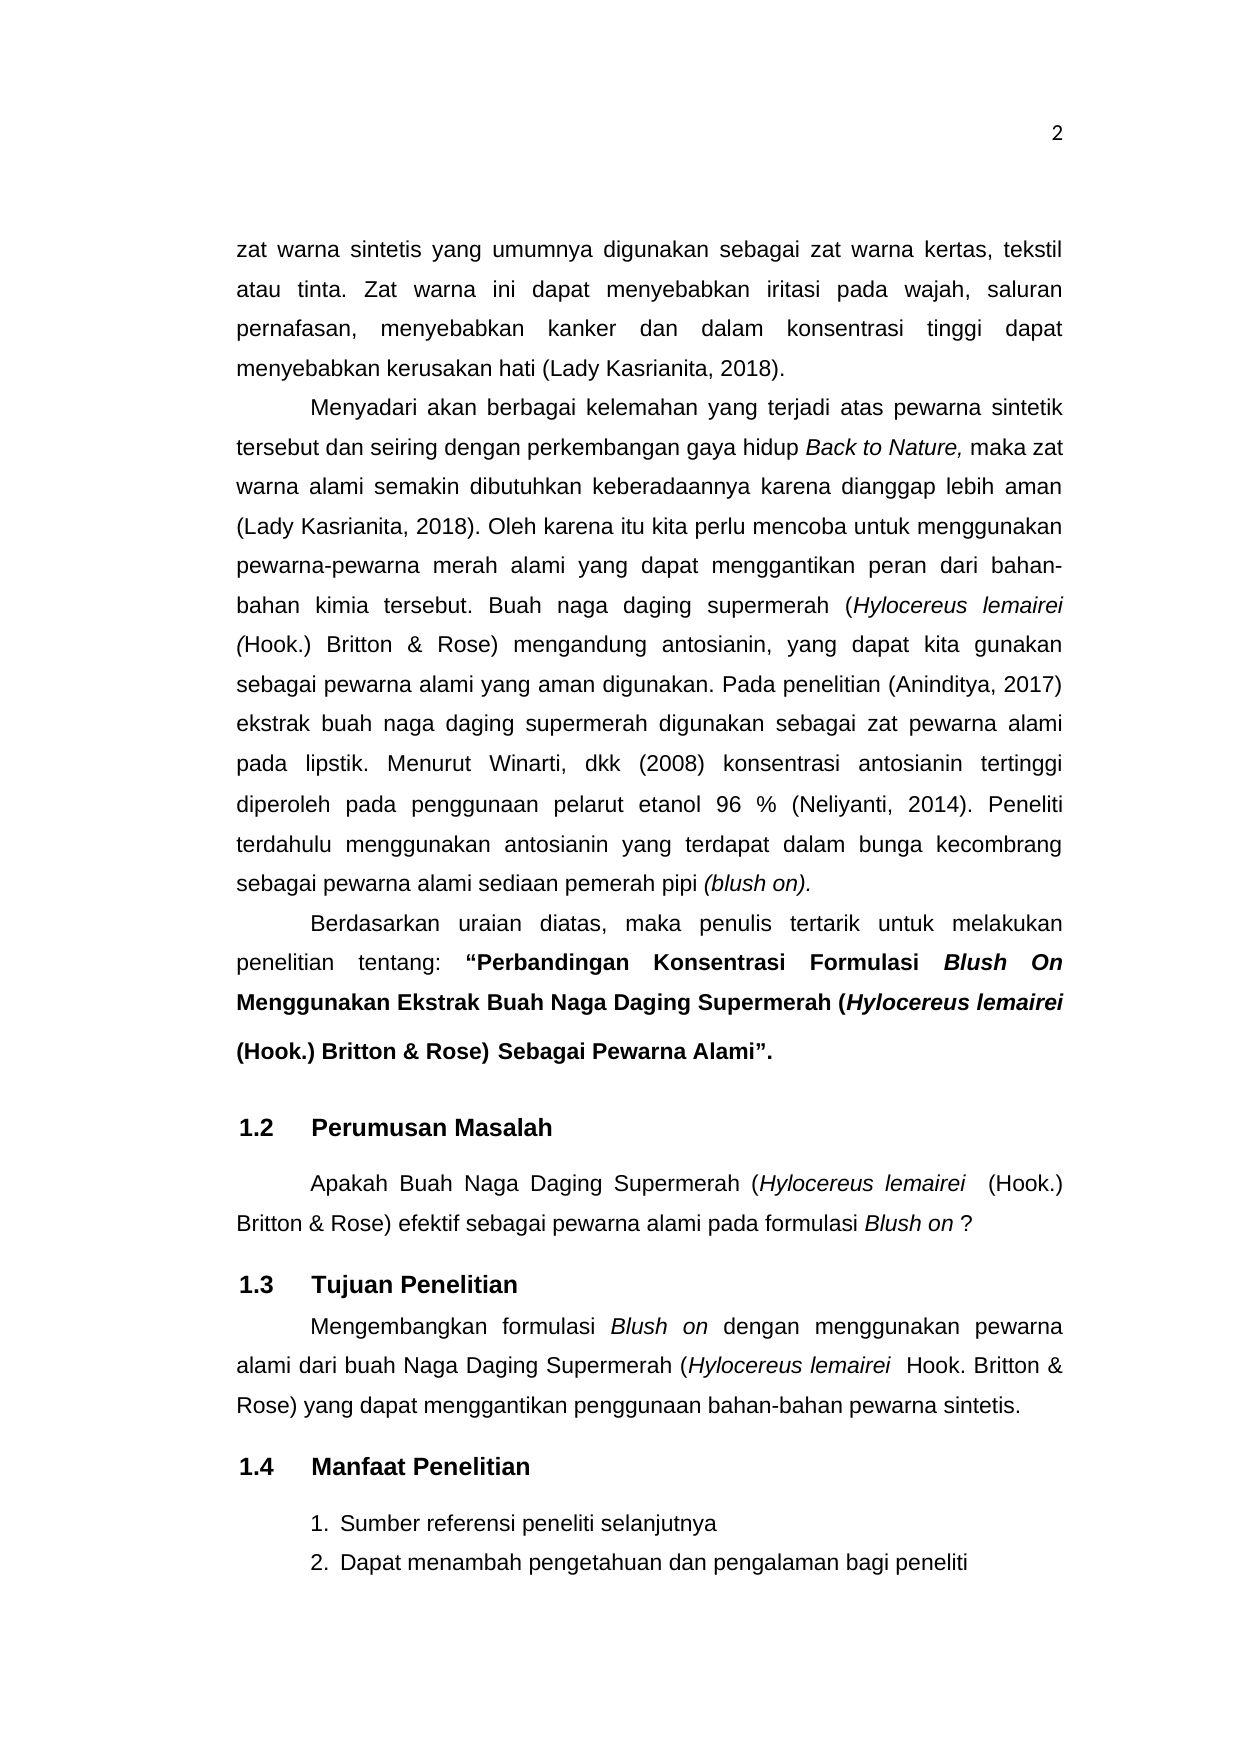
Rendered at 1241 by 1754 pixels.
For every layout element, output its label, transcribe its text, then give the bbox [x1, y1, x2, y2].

list Dapat menambah pengetahuan dan pengalaman bagi peneliti [310, 1549, 1063, 1576]
list Sumber referensi peneliti selanjutnya [310, 1510, 1063, 1536]
list Perumusan Masalah [274, 1112, 1063, 1141]
list Manfaat Penelitian [274, 1452, 1063, 1481]
text Mengembangkan formulasi Blush on dengan menggunakan pewarna alami dari buah Naga Daging Supermerah (Hylocereus lemairei Hook. Britton & Rose) yang dapat menggantikan penggunaan bahan-bahan pewarna sintetis. [236, 1313, 1063, 1418]
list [236, 236, 1063, 381]
text Apakah Buah Naga Daging Supermerah (Hylocereus lemairei (Hook.) Britton & Rose) efektif sebagai pewarna alami pada formulasi Blush on ? [236, 1170, 1063, 1236]
list Tujuan Penelitian [274, 1270, 1063, 1298]
list Berdasarkan uraian diatas, maka penulis tertarik untuk melakukan penelitian tentang: “Perbandingan Konsentrasi Formulasi Blush On Menggunakan Ekstrak Buah Naga Daging Supermerah (Hylocereus lemairei (Hook.) Britton & Rose) Sebagai Pewarna Alami”. [236, 910, 1063, 1066]
list Menyadari akan berbagai kelemahan yang terjadi atas pewarna sintetik tersebut dan seiring dengan perkembangan gaya hidup Back to Nature, maka zat warna alami semakin dibutuhkan keberadaannya karena dianggap lebih aman (Lady Kasrianita, 2018). Oleh karena itu kita perlu mencoba untuk menggunakan pewarna-pewarna merah alami yang dapat menggantikan peran dari bahan-bahan kimia tersebut. Buah naga daging supermerah (Hylocereus lemairei (Hook.) Britton & Rose) mengandung antosianin, yang dapat kita gunakan sebagai pewarna alami yang aman digunakan. Pada penelitian (Aninditya, 2017) ekstrak buah naga daging supermerah digunakan sebagai zat pewarna alami pada lipstik. Menurut Winarti, dkk (2008) konsentrasi antosianin tertinggi diperoleh pada penggunaan pelarut etanol 96 % (Neliyanti, 2014). Peneliti terdahulu menggunakan antosianin yang terdapat dalam bunga kecombrang sebagai pewarna alami sediaan pemerah pipi (blush on). [236, 394, 1063, 897]
